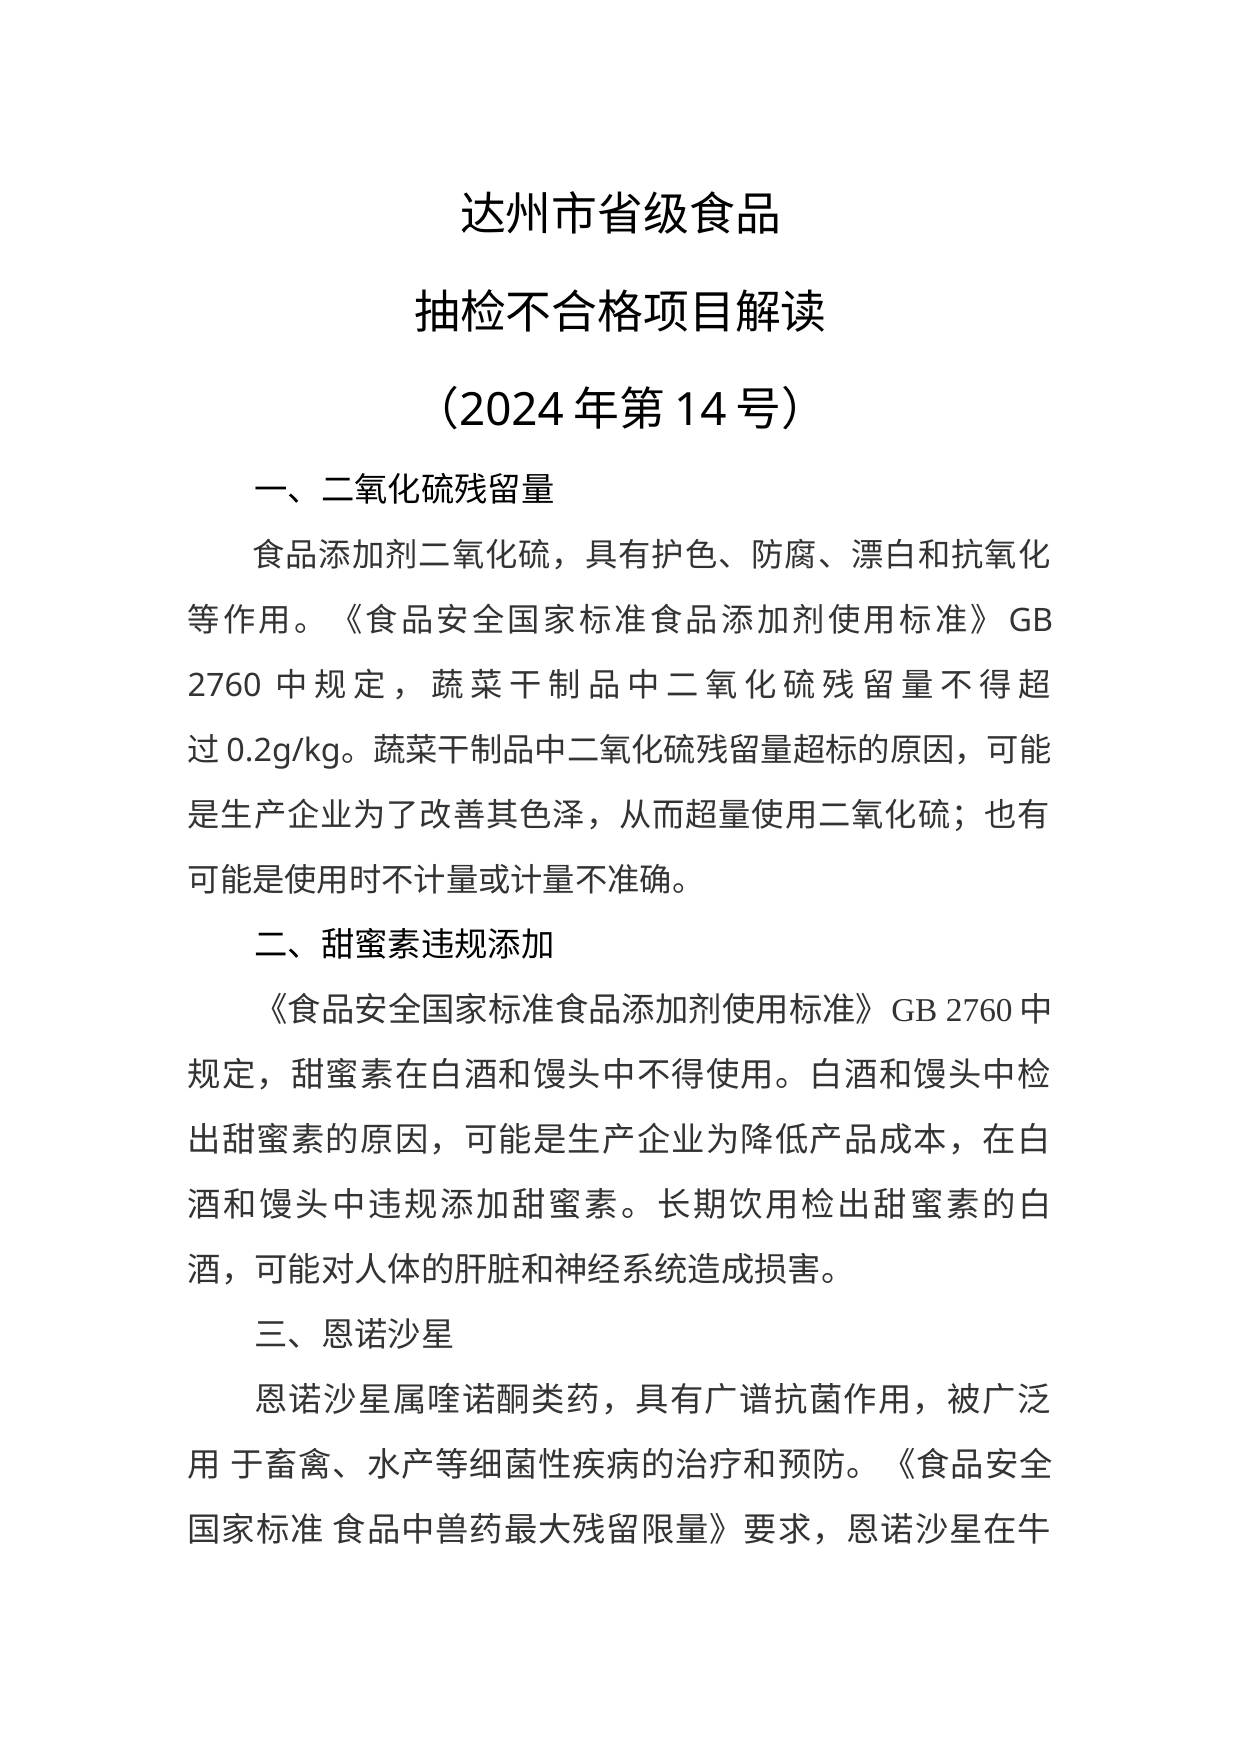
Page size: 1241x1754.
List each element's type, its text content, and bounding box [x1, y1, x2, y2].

text 食品添加剂二氧化硫，具有护色、防腐、漂白和抗氧化等作用。《食品安全国家标准食品添加剂使用标准》GB 2760中规定，蔬菜干制品中二氧化硫残留量不得超过0.2g/kg。蔬菜干制品中二氧化硫残留量超标的原因，可能是生产企业为了改善其色泽，从而超量使用二氧化硫；也有可能是使用时不计量或计量不准确。 [187, 519, 1053, 909]
text 《食品安全国家标准食品添加剂使用标准》GB 2760中规定，甜蜜素在白酒和馒头中不得使用。白酒和馒头中检出甜蜜素的原因，可能是生产企业为降低产品成本，在白酒和馒头中违规添加甜蜜素。长期饮用检出甜蜜素的白酒，可能对人体的肝脏和神经系统造成损害。 [187, 974, 1053, 1299]
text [187, 1364, 1053, 1559]
text 二、甜蜜素违规添加 [187, 909, 1053, 974]
text 达州市省级食品 [187, 162, 1053, 259]
text 三、恩诺沙星 [187, 1299, 1053, 1364]
text 一、二氧化硫残留量 [187, 454, 1053, 519]
text 抽检不合格项目解读 （2024年第14号） [187, 259, 1053, 454]
